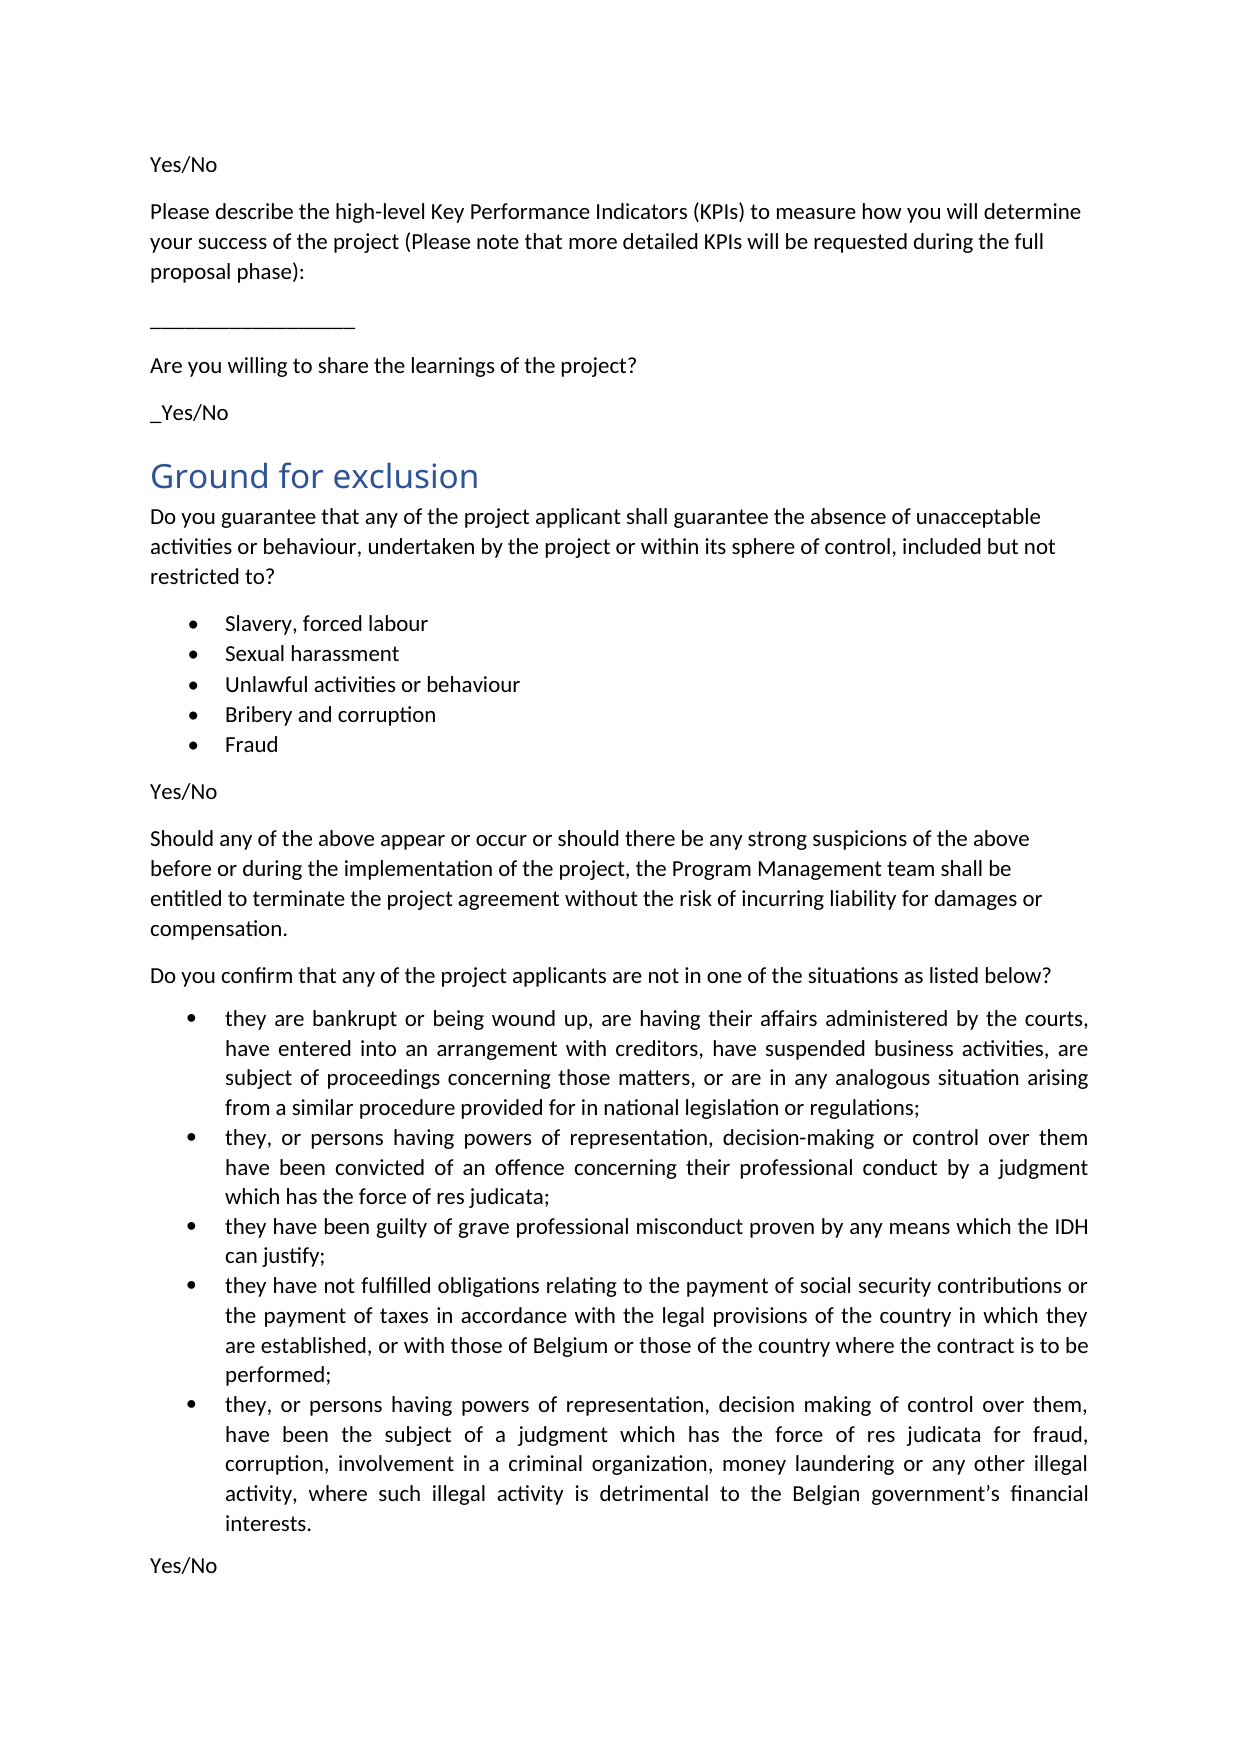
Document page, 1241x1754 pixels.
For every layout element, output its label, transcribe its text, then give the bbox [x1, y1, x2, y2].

list they are bankrupt or being wound up, are having their affairs administered by the courts, have entered into an arrangement with creditors, have suspended business activities, are subject of proceedings concerning those matters, or are in any analogous situation arising from a similar procedure provided for in national legislation or regulations; [187, 1004, 1090, 1121]
text Please describe the high-level Key Performance Indicators (KPIs) to measure how you will determine your success of the project (Please note that more detailed KPIs will be requested during the full proposal phase): [150, 197, 1090, 285]
list they, or persons having powers of representation, decision-making or control over them have been convicted of an offence concerning their professional conduct by a judgment which has the force of res judicata; [187, 1123, 1090, 1210]
list they have not fulfilled obligations relating to the payment of social security contributions or the payment of taxes in accordance with the legal provisions of the country in which they are established, or with those of Belgium or those of the country where the contract is to be performed; [187, 1271, 1090, 1388]
text Yes/No [150, 1551, 1090, 1579]
text Should any of the above appear or occur or should there be any strong suspicions of the above before or during the implementation of the project, the Program Management team shall be entitled to terminate the project agreement without the risk of incurring liability for damages or compensation. [150, 824, 1090, 943]
list Sexual harassment [187, 639, 1090, 668]
list Unlawful activities or behaviour [187, 670, 1090, 698]
text __________________ [150, 304, 1090, 332]
text Yes/No [150, 150, 1090, 178]
text _Yes/No [150, 398, 1090, 426]
list Bribery and corruption [187, 700, 1090, 728]
list Slavery, forced labour [187, 609, 1090, 637]
list Fraud [187, 730, 1090, 758]
text Do you confirm that any of the project applicants are not in one of the situations as listed below? [150, 961, 1090, 989]
text Do you guarantee that any of the project applicant shall guarantee the absence of unacceptable activities or behaviour, undertaken by the project or within its sphere of control, included but not restricted to? [150, 502, 1090, 591]
list they have been guilty of grave professional misconduct proven by any means which the IDH can justify; [187, 1212, 1090, 1270]
text Yes/No [150, 777, 1090, 805]
subtitle Ground for exclusion [150, 453, 1090, 498]
list they, or persons having powers of representation, decision making of control over them, have been the subject of a judgment which has the force of res judicata for fraud, corruption, involvement in a criminal organization, money laundering or any other illegal activity, where such illegal activity is detrimental to the Belgian government’s financial interests. [187, 1390, 1090, 1537]
text Are you willing to share the learnings of the project? [150, 351, 1090, 379]
